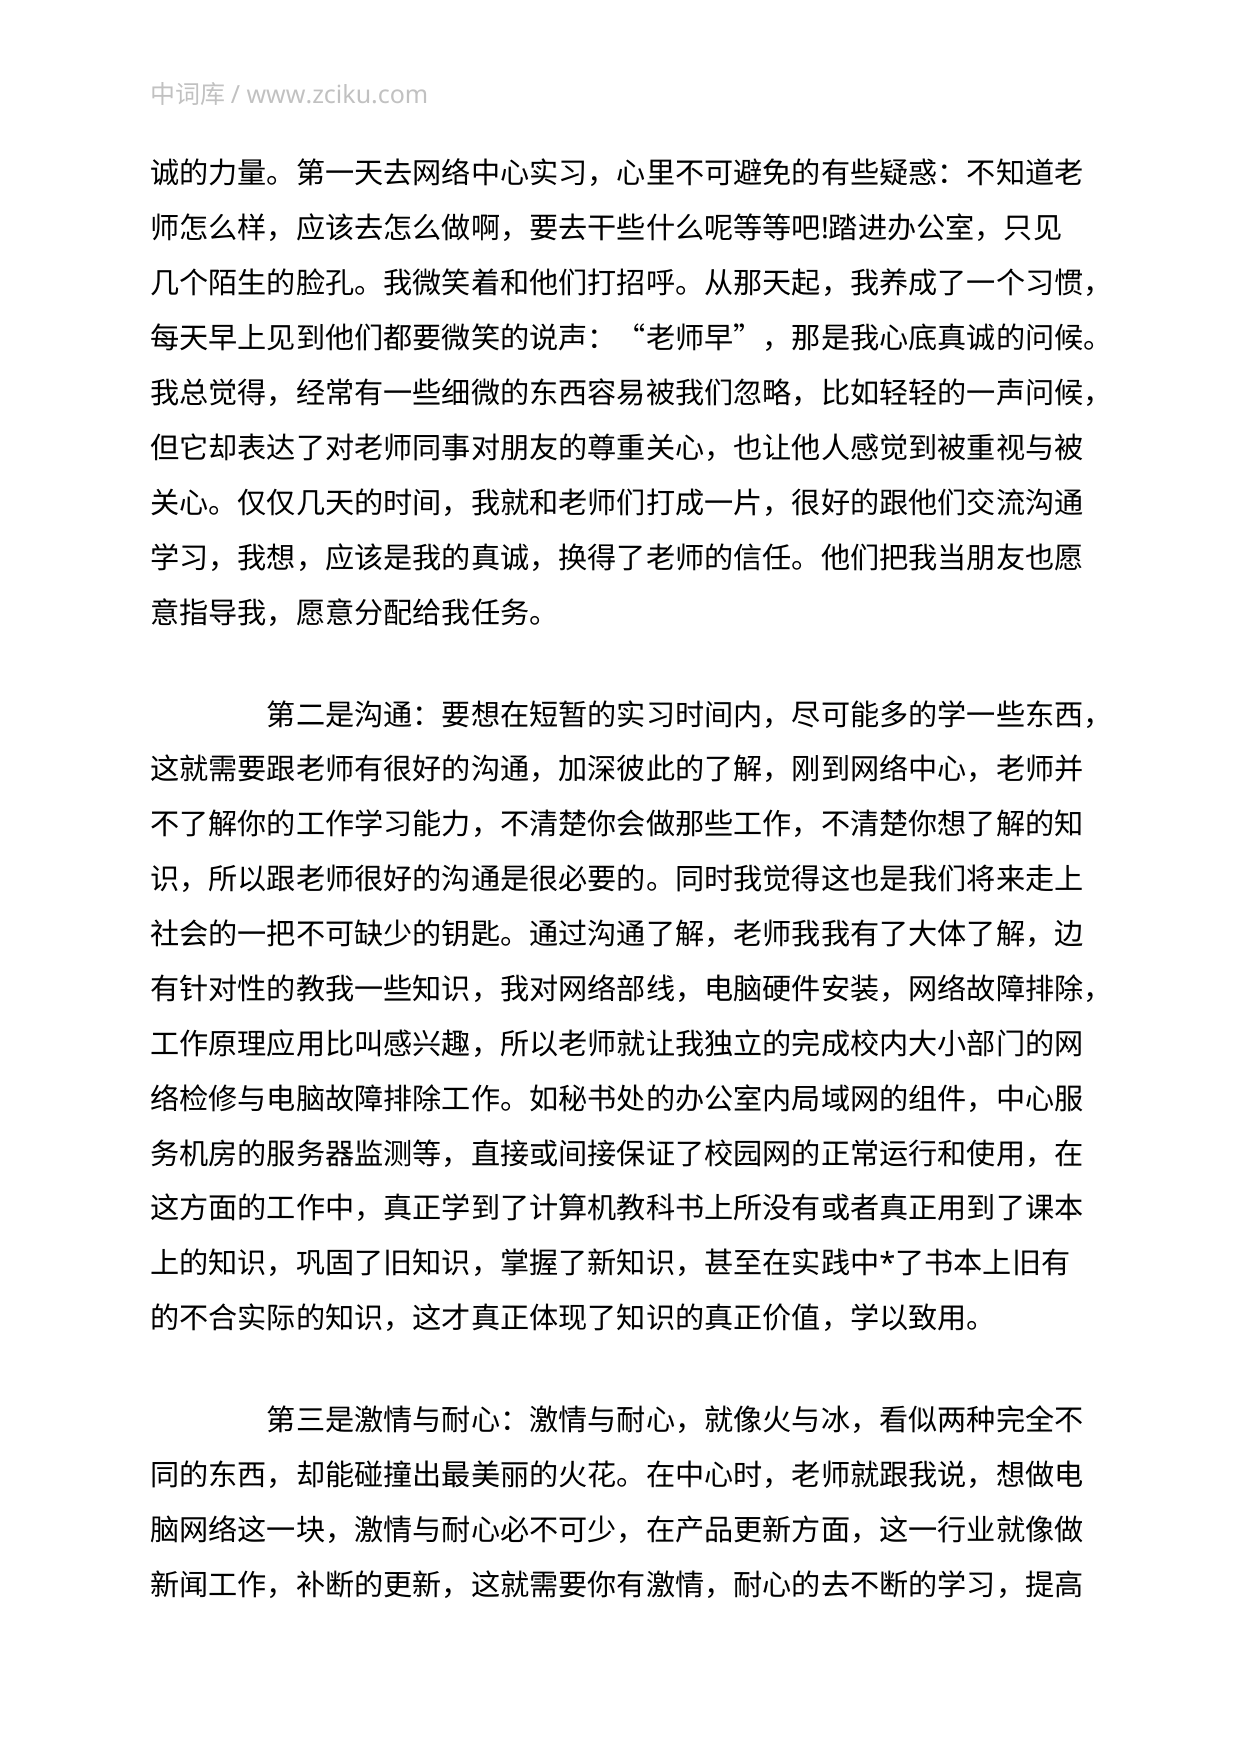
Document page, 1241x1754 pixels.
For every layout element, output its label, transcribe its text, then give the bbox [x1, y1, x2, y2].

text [150, 1397, 1090, 1604]
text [150, 150, 1090, 632]
text 第二是沟通：要想在短暂的实习时间内，尽可能多的学一些东西，这就需要跟老师有很好的沟通，加深彼此的了解，刚到网络中心，老师并不了解你的工作学习能力，不清楚你会做那些工作，不清楚你想了解的知识，所以跟老师很好的沟通是很必要的。同时我觉得这也是我们将来走上社会的一把不可缺少的钥匙。通过沟通了解，老师我我有了大体了解，边有针对性的教我一些知识，我对网络部线，电脑硬件安装，网络故障排除，工作原理应用比叫感兴趣，所以老师就让我独立的完成校内大小部门的网络检修与电脑故障排除工作。如秘书处的办公室内局域网的组件，中心服务机房的服务器监测等，直接或间接保证了校园网的正常运行和使用，在这方面的工作中，真正学到了计算机教科书上所没有或者真正用到了课本上的知识，巩固了旧知识，掌握了新知识，甚至在实践中*了书本上旧有的不合实际的知识，这才真正体现了知识的真正价值，学以致用。 [150, 691, 1090, 1337]
